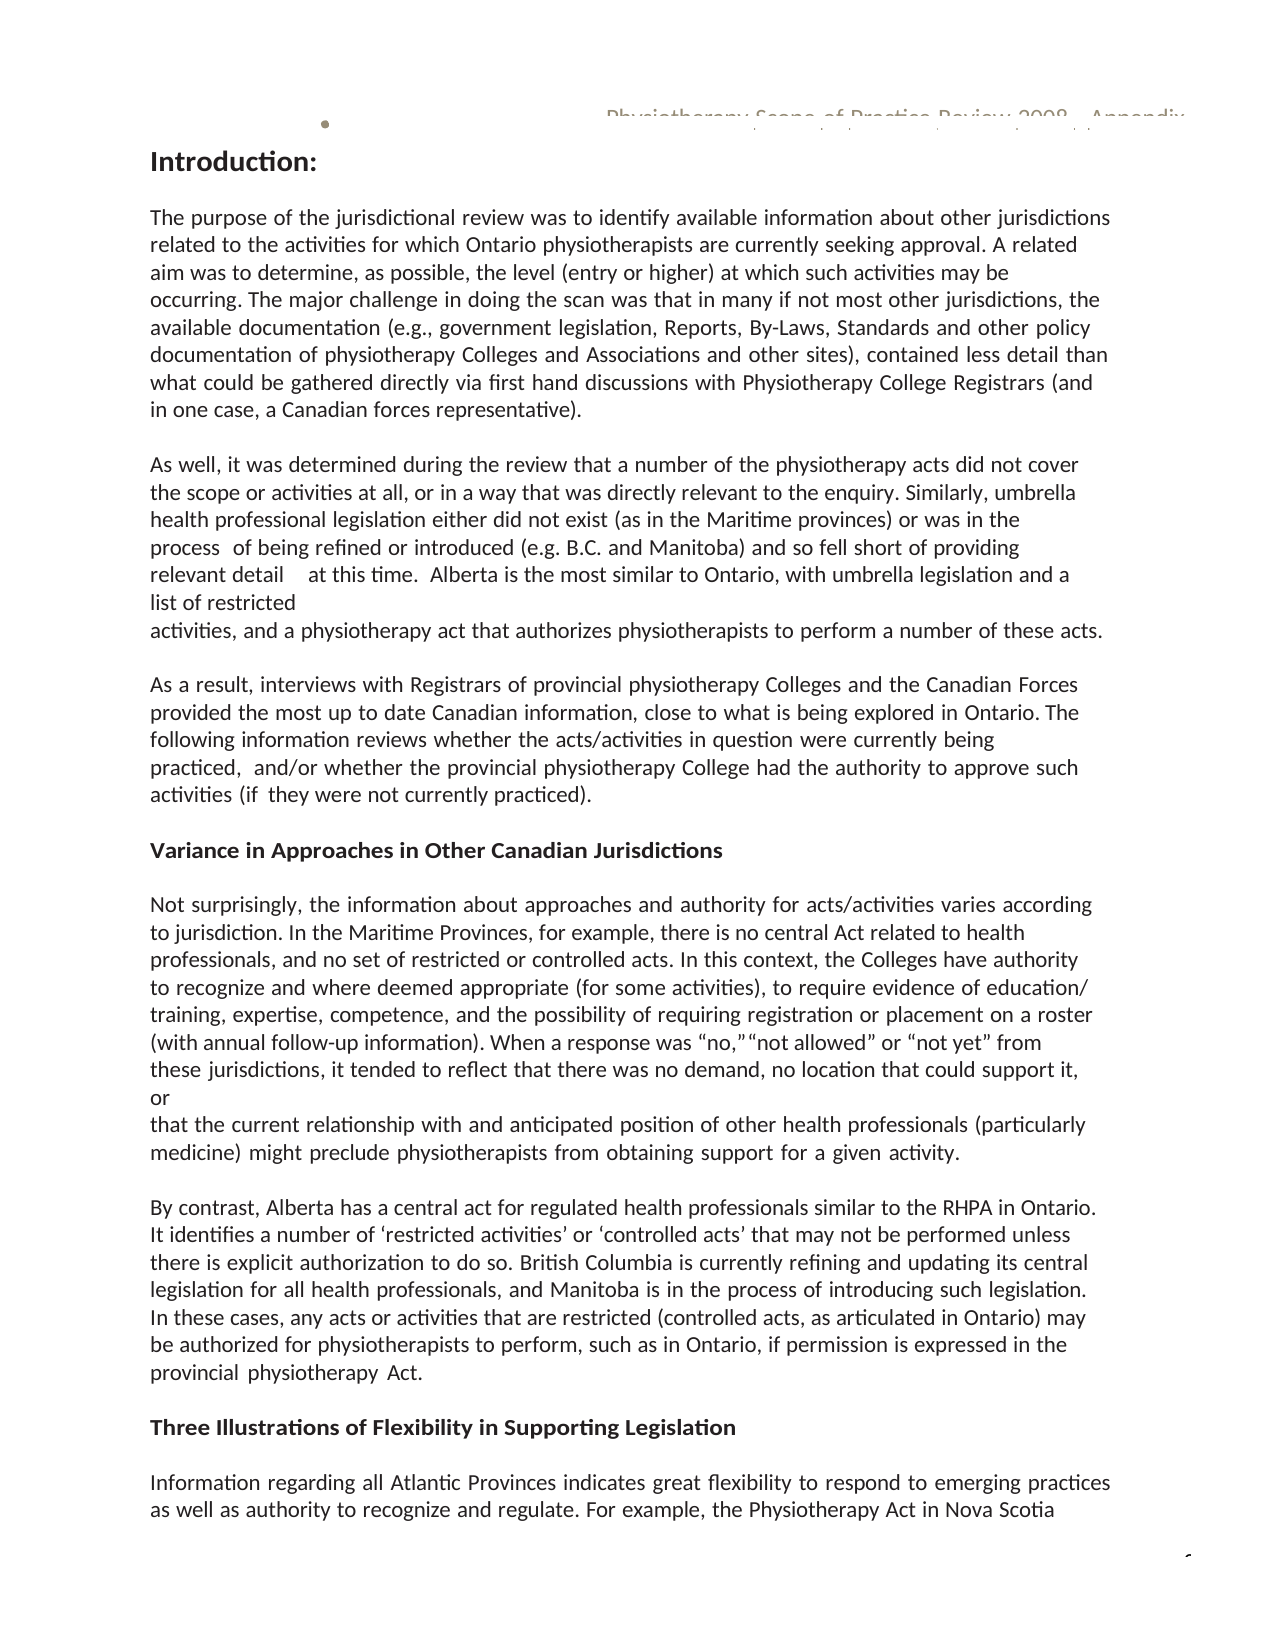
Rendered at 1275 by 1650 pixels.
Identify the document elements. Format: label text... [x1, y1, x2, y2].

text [150, 1468, 1114, 1523]
text The purpose of the jurisdictional review was to identify available information about other jurisdictions related to the activities for which Ontario physiotherapists are currently seeking approval. A related aim was to determine, as possible, the level (entry or higher) at which such activities may be occurring. The major challenge in doing the scan was that in many if not most other jurisdictions, the available documentation (e.g., government legislation, Reports, By-Laws, Standards and other policy documentation of physiotherapy Colleges and Associations and other sites), contained less detail than what could be gathered directly via first hand discussions with Physiotherapy College Registrars (and in one case, a Canadian forces representative). [150, 203, 1112, 423]
text Introduction: [150, 143, 1214, 178]
text As a result, interviews with Registrars of provincial physiotherapy Colleges and the Canadian Forces provided the most up to date Canadian information, close to what is being explored in Ontario. The following information reviews whether the acts/activities in question were currently being practiced, and/or whether the provincial physiotherapy College had the authority to approve such activities (if they were not currently practiced). [150, 671, 1092, 808]
subtitle Three Illustrations of Flexibility in Supporting Legislation [150, 1413, 1214, 1441]
text activities, and a physiotherapy act that authorizes physiotherapists to perform a number of these acts. [150, 616, 1214, 644]
text that the current relationship with and anticipated position of other health professionals (particularly medicine) might preclude physiotherapists from obtaining support for a given activity. [150, 1111, 1092, 1166]
text Not surprisingly, the information about approaches and authority for acts/activities varies according to jurisdiction. In the Maritime Provinces, for example, there is no central Act related to health professionals, and no set of restricted or controlled acts. In this context, the Colleges have authority to recognize and where deemed appropriate (for some activities), to require evidence of education/ training, expertise, competence, and the possibility of requiring registration or placement on a roster (with annual follow-up information). When a response was “no,”“not allowed” or “not yet” from these jurisdictions, it tended to reflect that there was no demand, no location that could support it, or [150, 891, 1093, 1111]
subtitle Variance in Approaches in Other Canadian Jurisdictions [150, 836, 1214, 864]
text As well, it was determined during the review that a number of the physiotherapy acts did not cover the scope or activities at all, or in a way that was directly relevant to the enquiry. Similarly, umbrella health professional legislation either did not exist (as in the Maritime provinces) or was in the process of being refined or introduced (e.g. B.C. and Manitoba) and so fell short of providing relevant detail at this time. Alberta is the most similar to Ontario, with umbrella legislation and a list of restricted [150, 451, 1095, 616]
text By contrast, Alberta has a central act for regulated health professionals similar to the RHPA in Ontario. It identifies a number of ‘restricted activities’ or ‘controlled acts’ that may not be performed unless there is explicit authorization to do so. British Columbia is currently refining and updating its central legislation for all health professionals, and Manitoba is in the process of introducing such legislation. In these cases, any acts or activities that are restricted (controlled acts, as articulated in Ontario) may be authorized for physiotherapists to perform, such as in Ontario, if permission is expressed in the provincial physiotherapy Act. [150, 1193, 1098, 1386]
